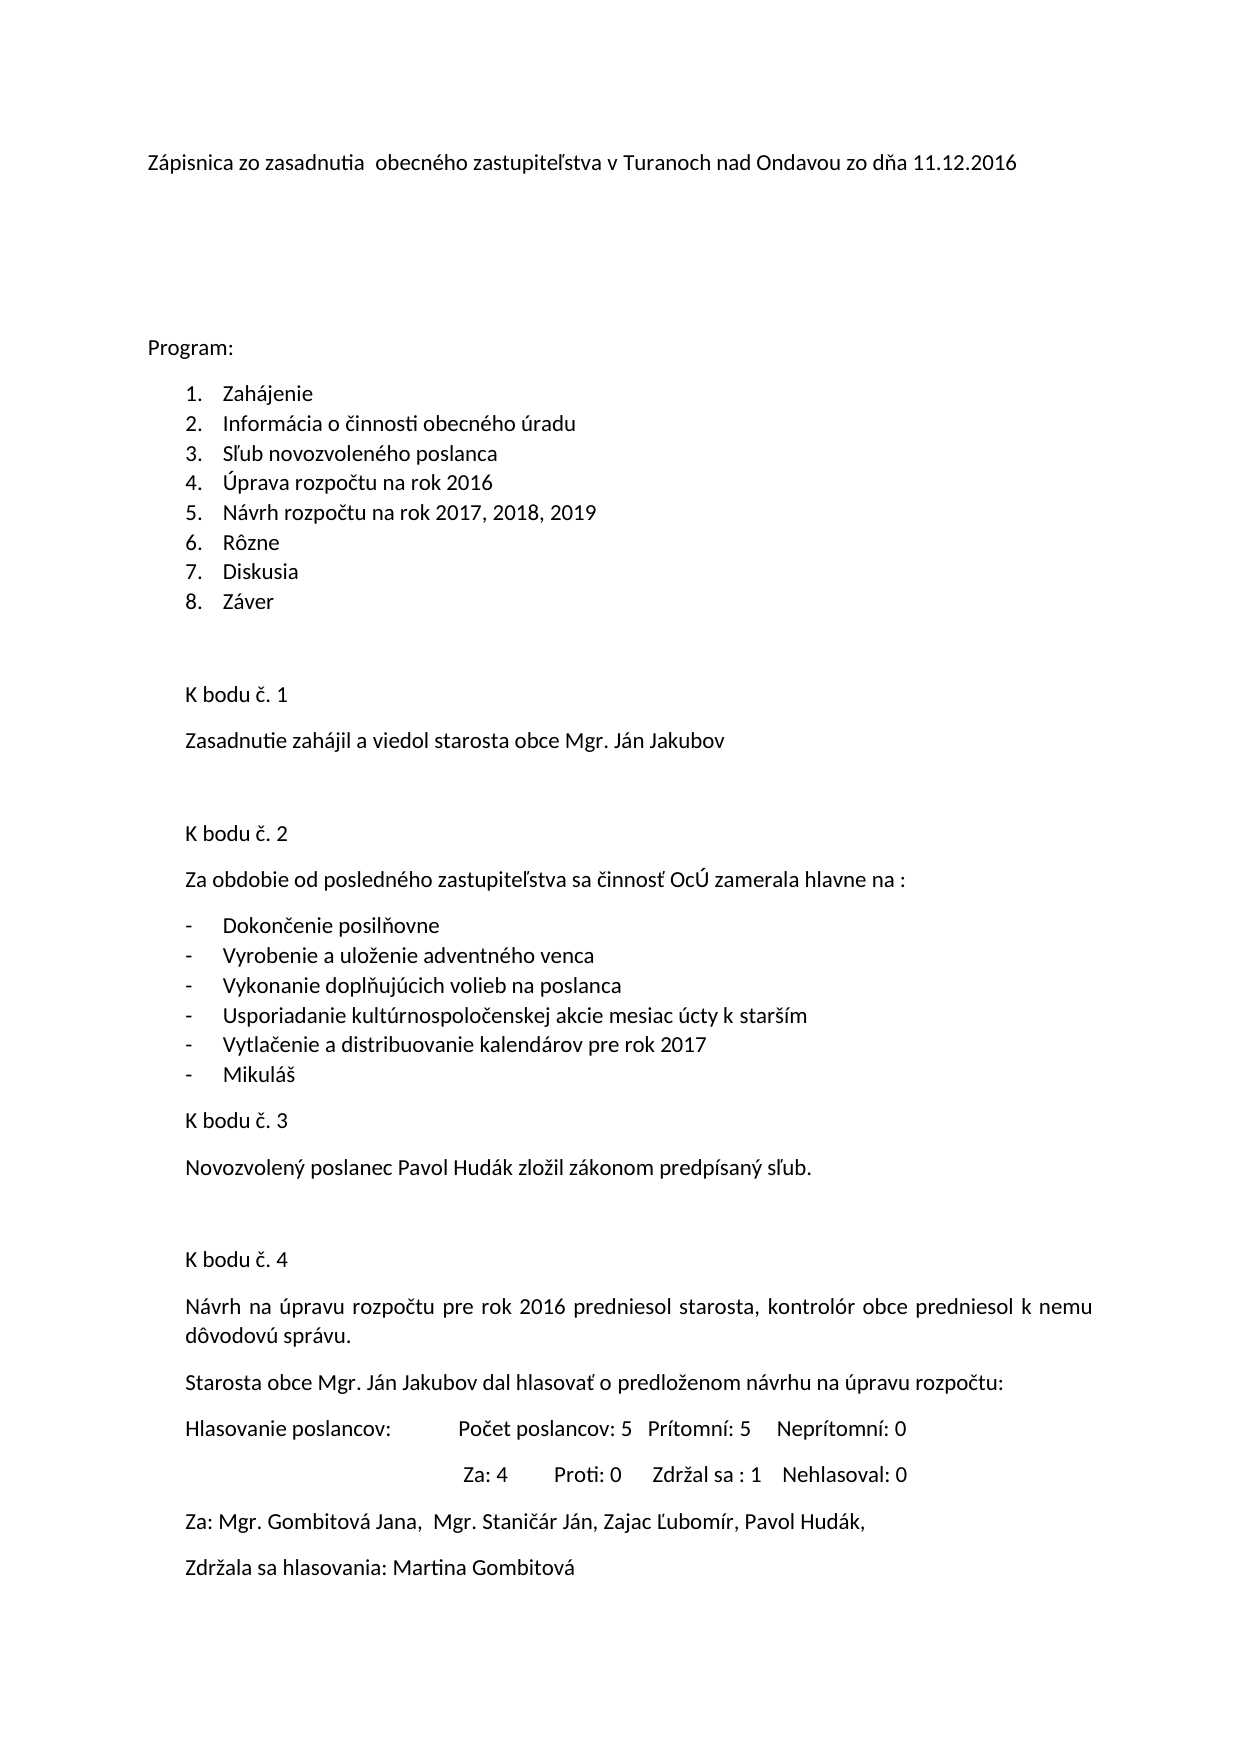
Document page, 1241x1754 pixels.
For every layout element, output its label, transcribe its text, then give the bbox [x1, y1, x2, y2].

list Diskusia [185, 557, 1093, 586]
text Za: Mgr. Gombitová Jana, Mgr. Staničár Ján, Zajac Ľubomír, Pavol Hudák, [185, 1507, 1093, 1535]
text K bodu č. 3 [185, 1106, 1093, 1134]
list Zahájenie [185, 379, 1093, 407]
text Za obdobie od posledného zastupiteľstva sa činnosť OcÚ zamerala hlavne na : [185, 865, 1093, 893]
text Program: [148, 333, 1093, 361]
text K bodu č. 1 [185, 680, 1093, 708]
list Informácia o činnosti obecného úradu [185, 409, 1093, 437]
list Vyrobenie a uloženie adventného venca [185, 941, 1093, 969]
text K bodu č. 2 [185, 819, 1093, 847]
list Sľub novozvoleného poslanca [185, 439, 1093, 467]
list Dokončenie posilňovne [185, 912, 1093, 940]
list Rôzne [185, 528, 1093, 556]
text Za: 4 Proti: 0 Zdržal sa : 1 Nehlasoval: 0 [185, 1461, 1093, 1489]
text Novozvolený poslanec Pavol Hudák zložil zákonom predpísaný sľub. [185, 1153, 1093, 1181]
text Zasadnutie zahájil a viedol starosta obce Mgr. Ján Jakubov [185, 726, 1093, 754]
list Usporiadanie kultúrnospoločenskej akcie mesiac úcty k starším [185, 1001, 1093, 1029]
text Hlasovanie poslancov: Počet poslancov: 5 Prítomní: 5 Neprítomní: 0 [185, 1414, 1093, 1442]
list Vykonanie doplňujúcich volieb na poslanca [185, 971, 1093, 999]
list Mikuláš [185, 1060, 1093, 1088]
list Záver [185, 587, 1093, 615]
list Úprava rozpočtu na rok 2016 [185, 468, 1093, 496]
text Starosta obce Mgr. Ján Jakubov dal hlasovať o predloženom návrhu na úpravu rozpočtu: [185, 1368, 1093, 1396]
text Zápisnica zo zasadnutia obecného zastupiteľstva v Turanoch nad Ondavou zo dňa 11.12.2016 [148, 148, 1093, 176]
list Vytlačenie a distribuovanie kalendárov pre rok 2017 [185, 1030, 1093, 1058]
list Návrh rozpočtu na rok 2017, 2018, 2019 [185, 498, 1093, 526]
text Zdržala sa hlasovania: Martina Gombitová [185, 1553, 1093, 1581]
text K bodu č. 4 [185, 1246, 1093, 1273]
text Návrh na úpravu rozpočtu pre rok 2016 predniesol starosta, kontrolór obce predniesol k nemu dôvodovú správu. [185, 1292, 1093, 1349]
